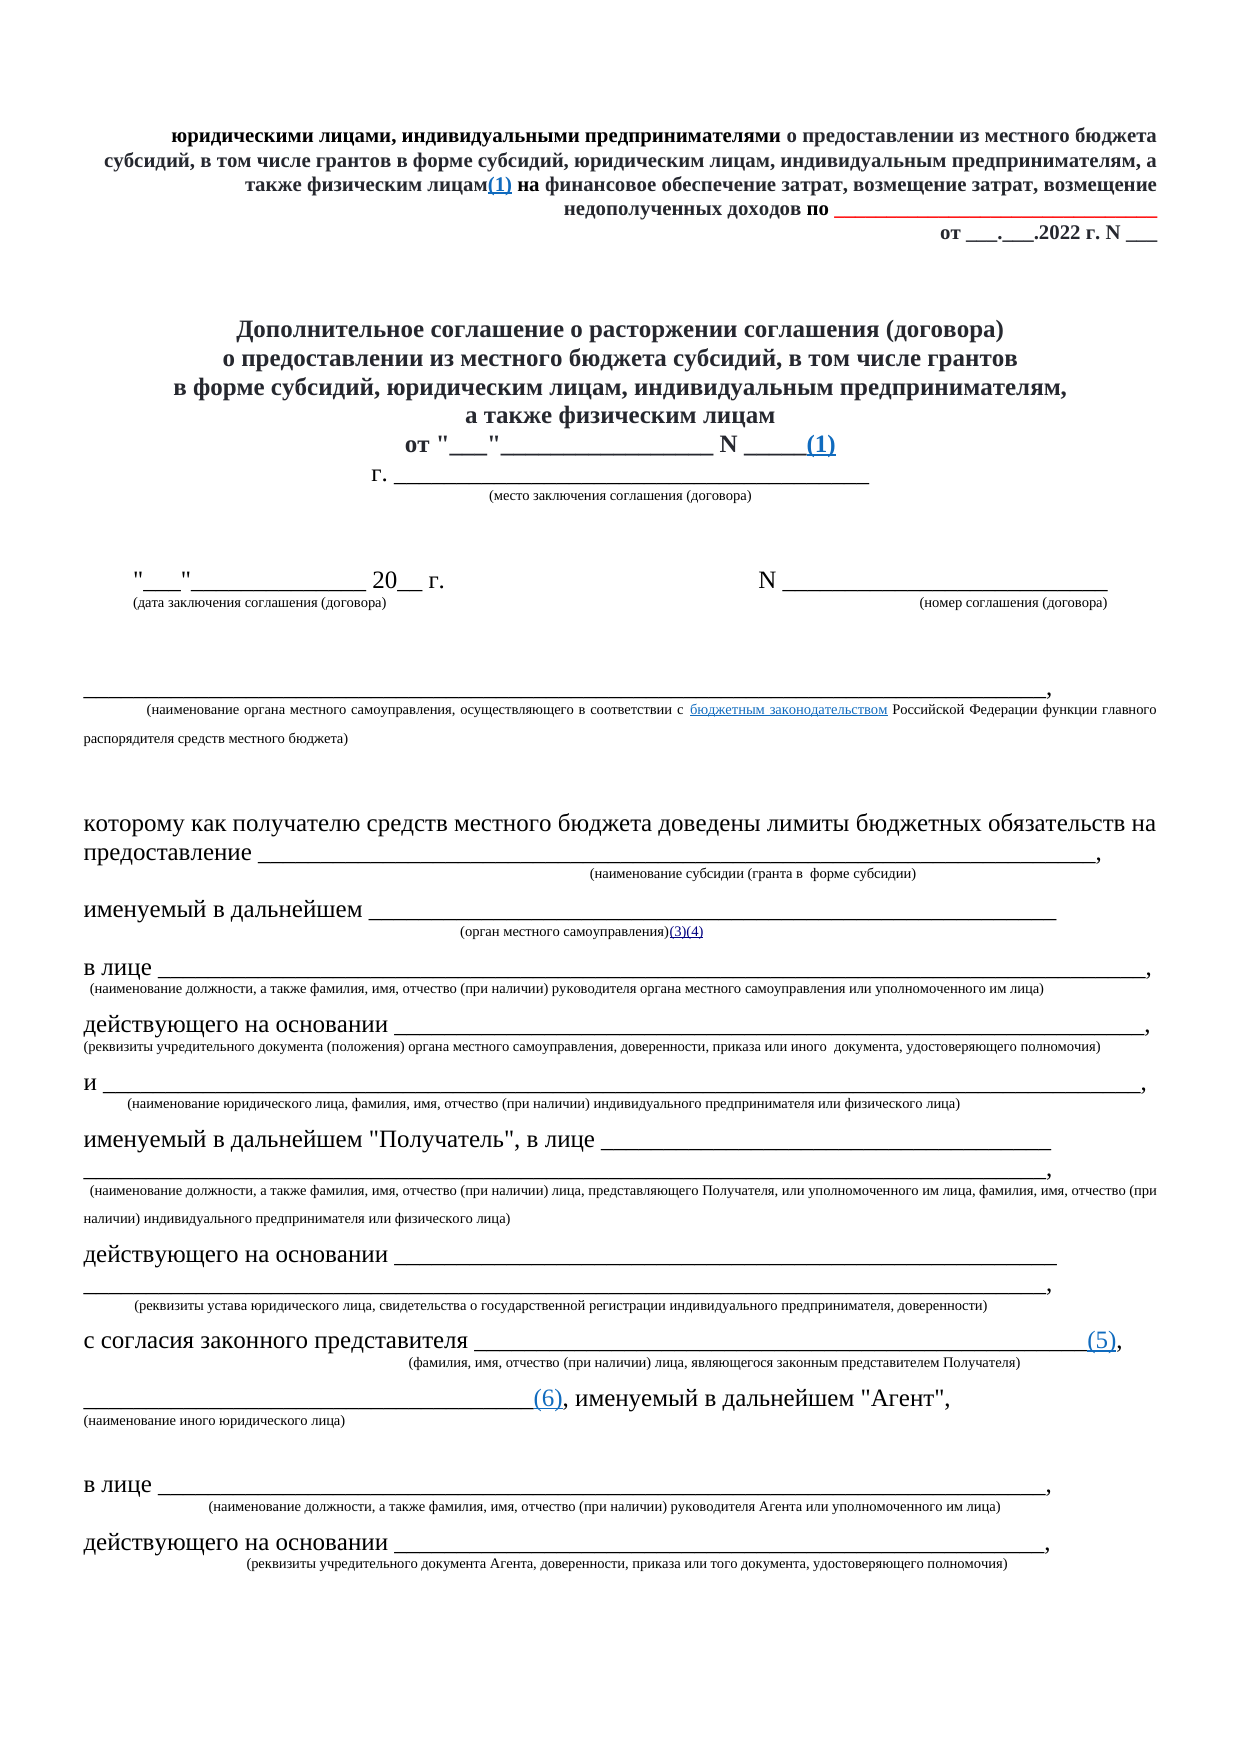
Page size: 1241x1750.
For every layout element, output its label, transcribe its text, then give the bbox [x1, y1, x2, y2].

text (наименование иного юридического лица) [83, 1412, 1157, 1440]
text (наименование должности, а также фамилия, имя, отчество (при наличии) руководителя Агента или уполномоченного им лица) [83, 1498, 1157, 1527]
text с согласия законного представителя _________________________________________________(5), [83, 1325, 1157, 1354]
text в форме субсидий, юридическим лицам, индивидуальным предпринимателям, [83, 372, 1157, 400]
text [83, 123, 1157, 244]
text от "___"_________________ N _____(1) [83, 429, 1157, 458]
text о предоставлении из местного бюджета субсидий, в том числе грантов [83, 343, 1157, 372]
text (наименование должности, а также фамилия, имя, отчество (при наличии) руководителя органа местного самоуправления или уполномоченного им лица) [83, 980, 1157, 1009]
text именуемый в дальнейшем _______________________________________________________ [83, 894, 1157, 923]
text которому как получателю средств местного бюджета доведены лимиты бюджетных обязательств на предоставление ___________________________________________________________________, [83, 808, 1157, 865]
text в лице _______________________________________________________________________, [83, 1469, 1157, 1498]
text (наименование органа местного самоуправления, осуществляющего в соответствии с бюджетным законодательством Российской Федерации функции главного распорядителя средств местного бюджета) [83, 701, 1157, 758]
text (наименование должности, а также фамилия, имя, отчество (при наличии) лица, представляющего Получателя, или уполномоченного им лица, фамилия, имя, отчество (при наличии) индивидуального предпринимателя или физического лица) [83, 1182, 1157, 1239]
text именуемый в дальнейшем "Получатель", в лице ____________________________________ [83, 1124, 1157, 1153]
text (реквизиты учредительного документа Агента, доверенности, приказа или того документа, удостоверяющего полномочия) [83, 1555, 1157, 1584]
text ____________________________________(6), именуемый в дальнейшем "Агент", [83, 1383, 1157, 1412]
text и ___________________________________________________________________________________, [83, 1067, 1157, 1095]
text (наименование юридического лица, фамилия, имя, отчество (при наличии) индивидуального предпринимателя или физического лица) [83, 1095, 1157, 1124]
text (дата заключения соглашения (договора) (номер соглашения (договора) [83, 594, 1157, 622]
text (реквизиты учредительного документа (положения) органа местного самоуправления, доверенности, приказа или иного документа, удостоверяющего полномочия) [83, 1038, 1157, 1067]
text действующего на основании ____________________________________________________, [83, 1527, 1157, 1555]
text _____________________________________________________________________________, [83, 672, 1157, 701]
text (место заключения соглашения (договора) [83, 487, 1157, 515]
text _____________________________________________________________________________, [83, 1268, 1157, 1297]
text (фамилия, имя, отчество (при наличии) лица, являющегося законным представителем Получателя) [83, 1354, 1157, 1383]
text (орган местного самоуправления)(3)(4) [83, 923, 1157, 952]
text в лице _______________________________________________________________________________, [83, 952, 1157, 980]
text Дополнительное соглашение о расторжении соглашения (договора) [83, 314, 1157, 343]
text действующего на основании _____________________________________________________ [83, 1239, 1157, 1268]
text (реквизиты устава юридического лица, свидетельства о государственной регистрации индивидуального предпринимателя, доверенности) [83, 1297, 1157, 1325]
text действующего на основании ____________________________________________________________, [83, 1009, 1157, 1038]
text г. ______________________________________ [83, 458, 1157, 487]
text а также физическим лицам [83, 400, 1157, 429]
text "___"______________ 20__ г. N __________________________ [83, 565, 1157, 594]
text (наименование субсидии (гранта в форме субсидии) [83, 865, 1157, 894]
text _____________________________________________________________________________, [83, 1153, 1157, 1182]
